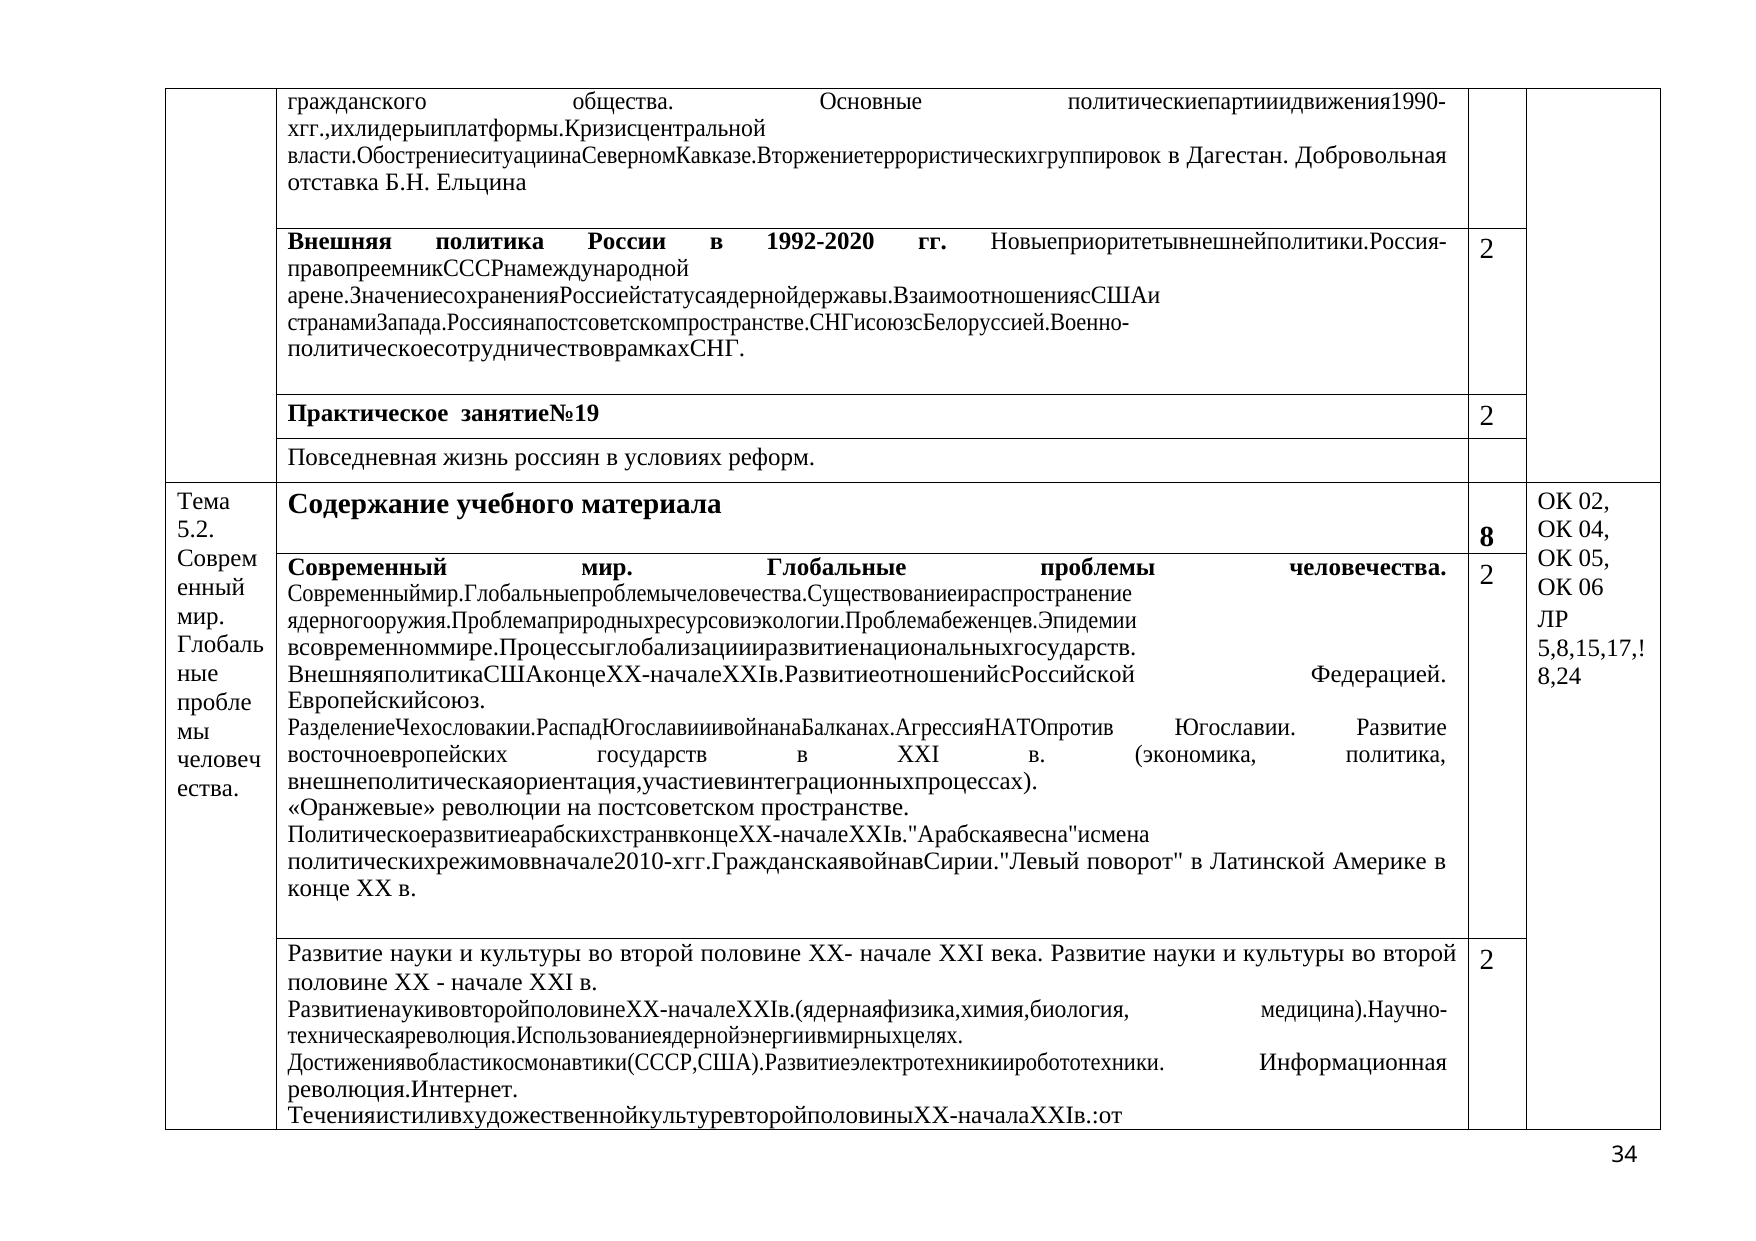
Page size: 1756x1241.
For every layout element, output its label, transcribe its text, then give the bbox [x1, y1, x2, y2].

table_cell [277, 89, 1468, 227]
table_cell Современный мир. Глобальные проблемы человечества. Современныймир.Глобальныепроблемычеловечества.Существованиеираспространение ядерногооружия.Проблемаприродныхресурсовиэкологии.Проблемабеженцев.Эпидемии всовременноммире.Процессыглобализациииразвитиенациональныхгосударств. ВнешняяполитикаСШАконцеXX-началеXXIв.РазвитиеотношенийсРоссийской Федерацией. Европейскийсоюз. РазделениеЧехословакии.РаспадЮгославииивойнанаБалканах.АгрессияНАТОпротив Югославии. Развитие восточноевропейских государств в XXI в. (экономика, политика, внешнеполитическаяориентация,участиевинтеграционныхпроцессах). «Оранжевые» революции на постсоветском пространстве. ПолитическоеразвитиеарабскихстранвконцеXX-началеXXIв."Арабскаявесна"исмена политическихрежимоввначале2010-хгг.ГражданскаявойнавСирии."Левый поворот" в Латинской Америке в конце XX в. [277, 554, 1468, 938]
table_cell 2 [1469, 554, 1526, 938]
table_cell Практическое занятие№19 [277, 395, 1468, 438]
table_cell Внешняя политика России в 1992-2020 гг. Новыеприоритетывнешнейполитики.Россия-правопреемникСССРнамеждународной арене.ЗначениесохраненияРоссиейстатусаядернойдержавы.ВзаимоотношениясСШАи странамиЗапада.Россиянапостсоветскомпространстве.СНГисоюзсБелоруссией.Военно- политическоесотрудничествоврамкахСНГ. [277, 229, 1468, 394]
table_cell 2 [1469, 229, 1526, 394]
table_cell Тема 5.2. Современный мир. Глобальные проблемы человечества. [166, 483, 276, 1129]
table_cell ОК 02, ОК 04, ОК 05, ОК 06 ЛР 5,8,15,17,!8,24 [1527, 483, 1660, 1129]
table_cell 8 [1469, 483, 1526, 553]
table_cell 2 [1469, 939, 1526, 1129]
table_cell 4 [1469, 89, 1526, 227]
table_cell Содержание учебного материала [277, 483, 1468, 553]
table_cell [277, 939, 1468, 1129]
table_cell Повседневная жизнь россиян в условиях реформ. [277, 439, 1468, 482]
table_cell 2 [1469, 395, 1526, 438]
table_cell [1469, 439, 1526, 482]
